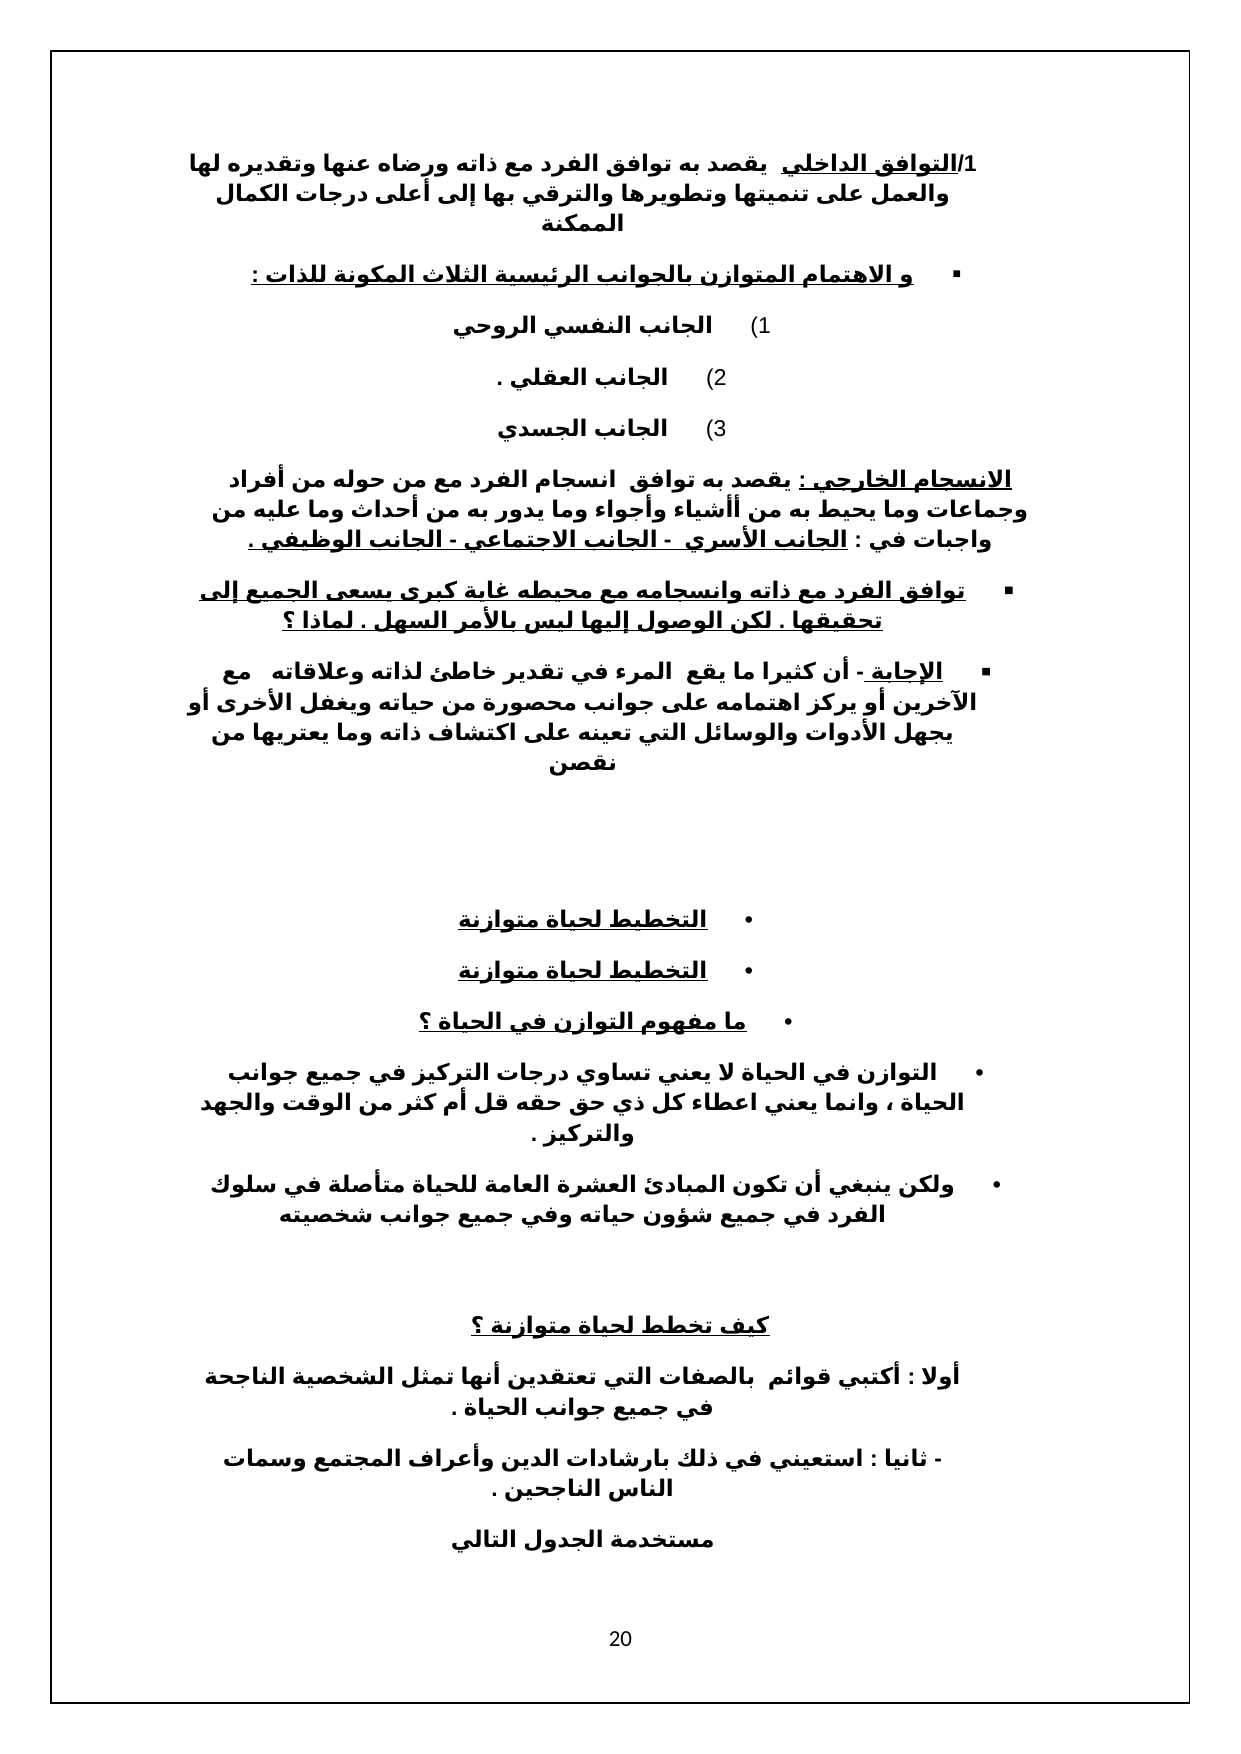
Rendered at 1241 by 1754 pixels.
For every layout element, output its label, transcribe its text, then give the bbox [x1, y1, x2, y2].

list التوازن في الحياة لا يعني تساوي درجات التركيز في جميع جوانب الحياة ، وانما يعني اعطاء كل ذي حق حقه قل أم كثر من الوقت والجهد والتركيز . [187, 1059, 1015, 1146]
text كيف تخطط لحياة متوازنة ؟ [187, 1252, 1053, 1339]
list الإجابة - أن كثيرا ما يقع المرء في تقدير خاطئ لذاته وعلاقاته مع الآخرين أو يركز اهتمامه على جوانب محصورة من حياته ويغفل الأخرى أو يجهل الأدوات والوسائل التي تعينه على اكتشاف ذاته وما يعتريها من نقصن [187, 658, 1015, 775]
list و الاهتمام المتوازن بالجوانب الرئيسية الثلاث المكونة للذات : [187, 261, 1015, 288]
list الجانب النفسي الروحي [187, 312, 1015, 339]
list توافق الفرد مع ذاته وانسجامه مع محيطه غاية كبرى يسعى الجميع إلى تحقيقها . لكن الوصول إليها ليس بالأمر السهل . لماذا ؟ [187, 577, 1015, 634]
text 1/التوافق الداخلي يقصد به توافق الفرد مع ذاته ورضاه عنها وتقديره لها والعمل على تنميتها وتطويرها والترقي بها إلى أعلى درجات الكمال الممكنة [187, 150, 978, 237]
text مستخدمة الجدول التالي [187, 1526, 978, 1552]
list ما مفهوم التوازن في الحياة ؟ [187, 1008, 1015, 1034]
text الانسجام الخارجي : يقصد به توافق انسجام الفرد مع من حوله من أفراد وجماعات وما يحيط به من أأشياء وأجواء وما يدور به من أحداث وما عليه من واجبات في : الجانب الأسري - الجانب الاجتماعي - الجانب الوظيفي . [187, 466, 1053, 552]
text - ثانيا : استعيني في ذلك بارشادات الدين وأعراف المجتمع وسمات الناس الناجحين . [187, 1444, 978, 1501]
list الجانب العقلي . [187, 363, 1015, 390]
list ولكن ينبغي أن تكون المبادئ العشرة العامة للحياة متأصلة في سلوك الفرد في جميع شؤون حياته وفي جميع جوانب شخصيته [187, 1171, 1015, 1227]
list الجانب الجسدي [187, 414, 1015, 441]
list التخطيط لحياة متوازنة [187, 906, 1015, 932]
text أولا : أكتبي قوائم بالصفات التي تعتقدين أنها تمثل الشخصية الناجحة في جميع جوانب الحياة . [187, 1363, 978, 1420]
list التخطيط لحياة متوازنة [187, 957, 1015, 983]
